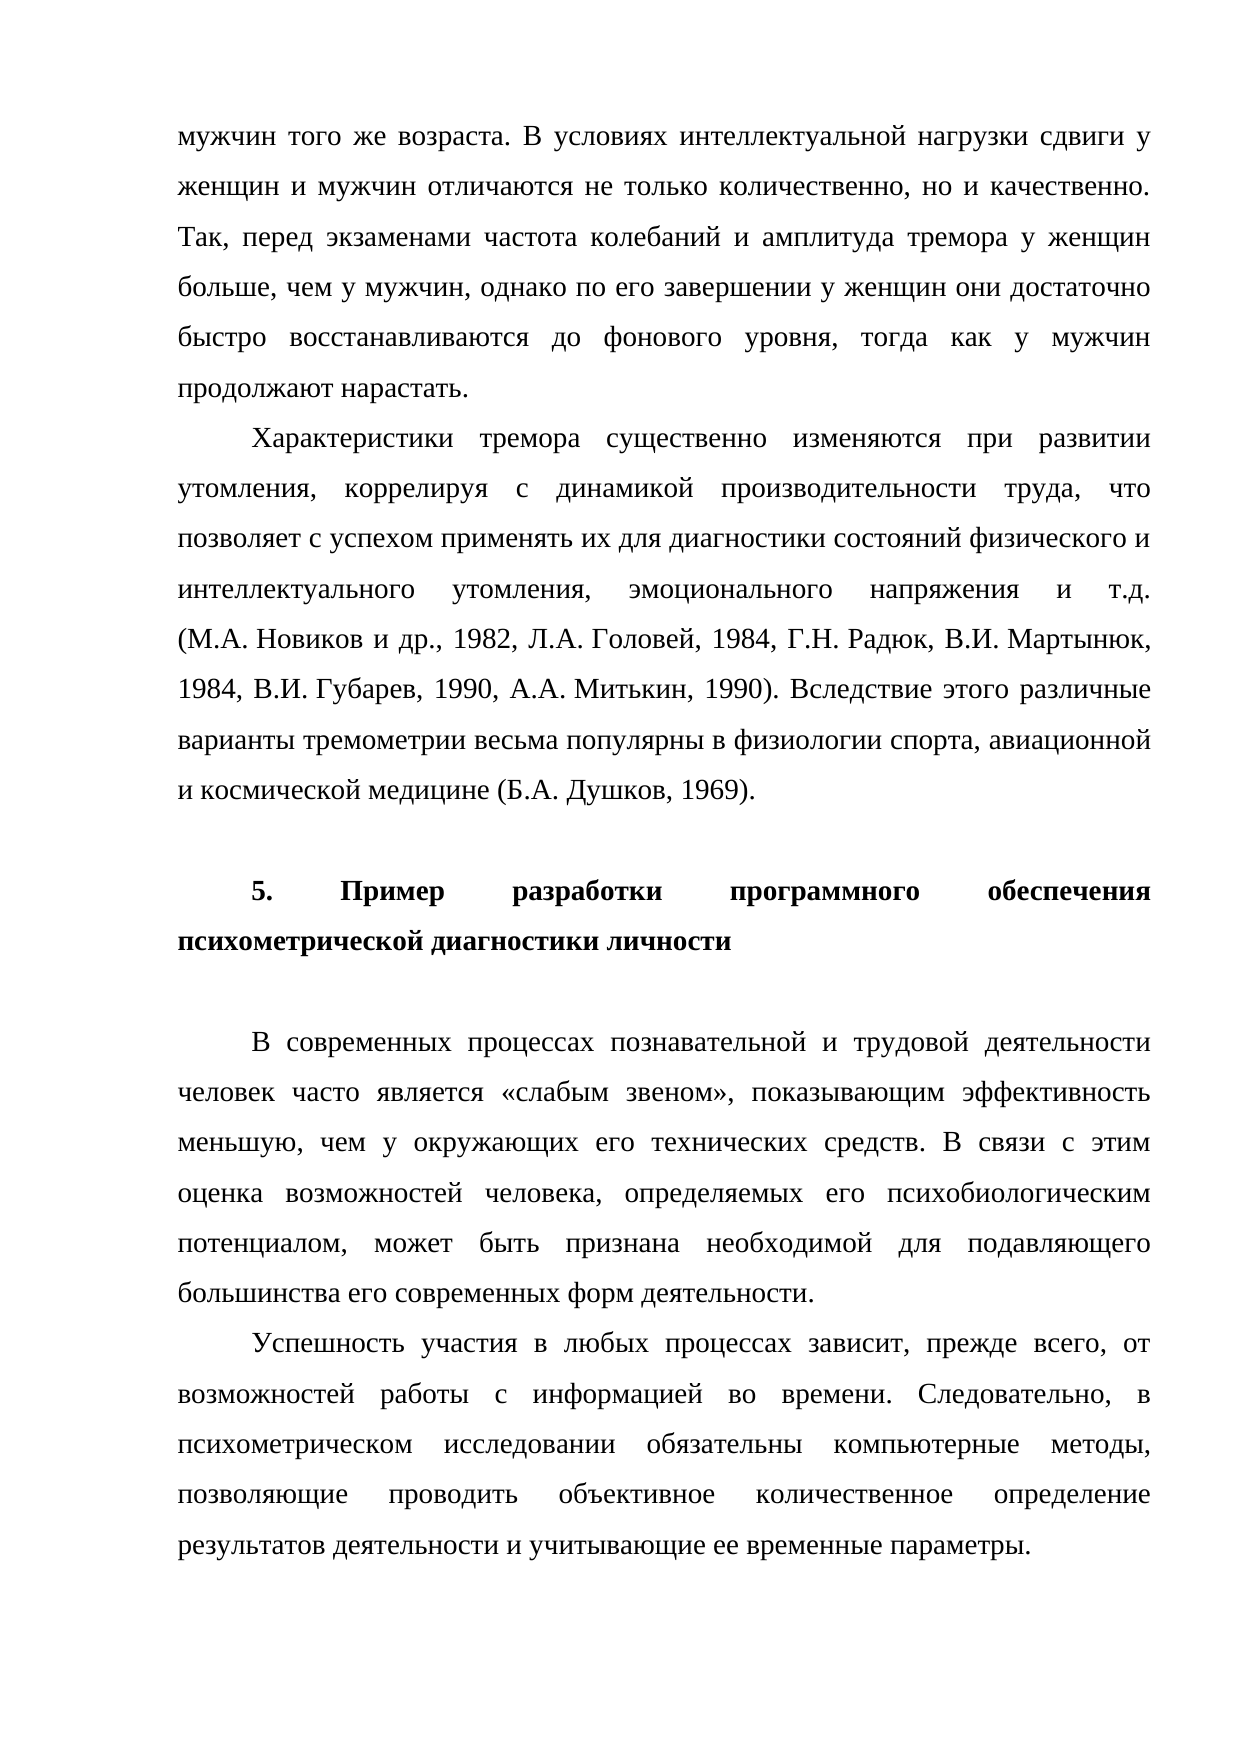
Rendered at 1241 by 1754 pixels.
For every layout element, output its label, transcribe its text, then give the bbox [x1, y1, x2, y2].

text 5. Пример разработки программного обеспечения психометрической диагностики личности [177, 873, 1152, 957]
text Характеристики тремора существенно изменяются при развитии утомления, коррелируя с динамикой производительности труда, что позволяет с успехом применять их для диагностики состояний физического и интеллектуального утомления, эмоционального напряжения и т.д. (М.А. Новиков и др., 1982, Л.А. Головей, 1984, Г.Н. Радюк, В.И. Мартынюк, 1984, В.И. Губарев, 1990, А.А. Митькин, 1990). Вследствие этого различные варианты тремометрии весьма популярны в физиологии спорта, авиационной и космической медицине (Б.А. Душков, 1969). [177, 420, 1152, 806]
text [177, 118, 1152, 403]
text В современных процессах познавательной и трудовой деятельности человек часто является «слабым звеном», показывающим эффективность меньшую, чем у окружающих его технических средств. В связи с этим оценка возможностей человека, определяемых его психобиологическим потенциалом, может быть признана необходимой для подавляющего большинства его современных форм деятельности. [177, 1024, 1152, 1309]
text Успешность участия в любых процессах зависит, прежде всего, от возможностей работы с информацией во времени. Следовательно, в психометрическом исследовании обязательны компьютерные методы, позволяющие проводить объективное количественное определение результатов деятельности и учитывающие ее временные параметры. [177, 1326, 1152, 1560]
